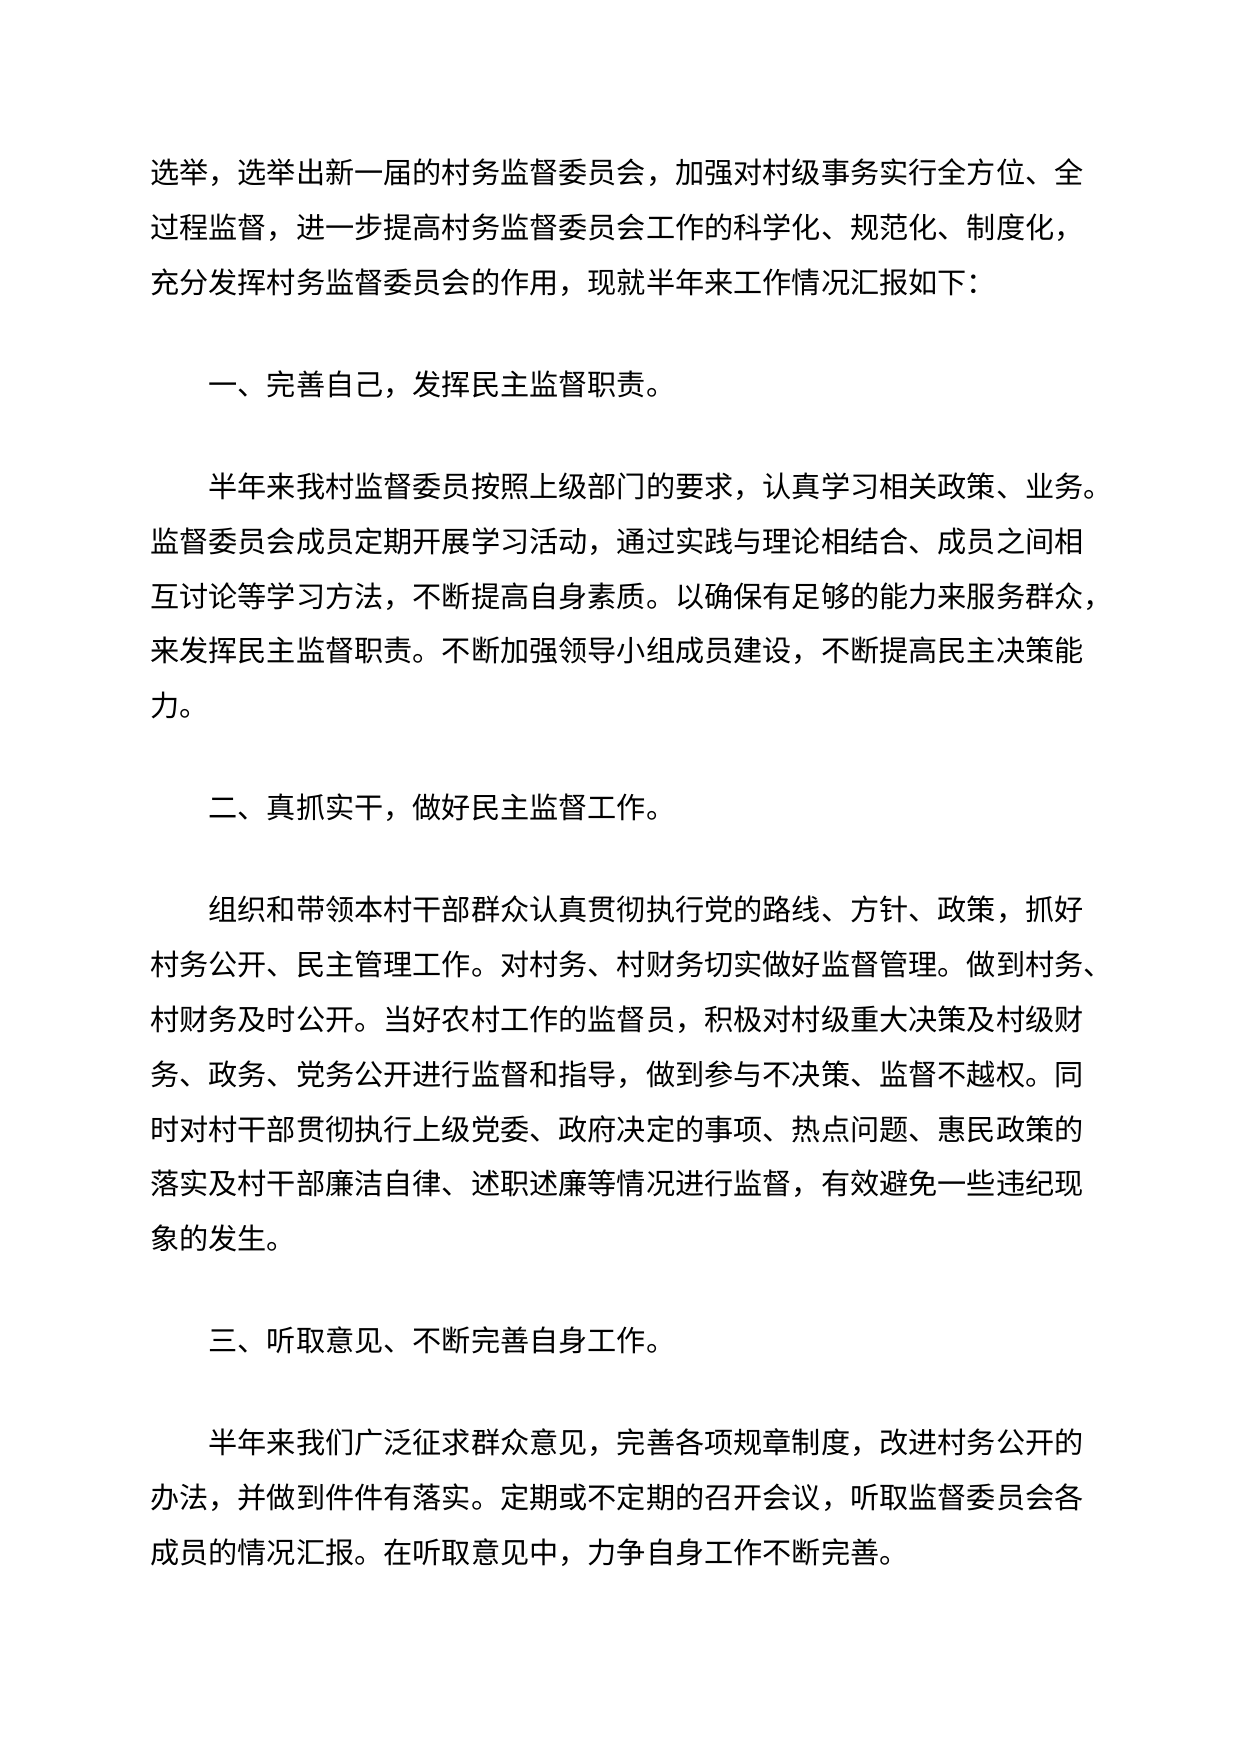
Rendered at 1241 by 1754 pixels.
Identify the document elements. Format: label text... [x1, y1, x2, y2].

text 组织和带领本村干部群众认真贯彻执行党的路线、方针、政策，抓好村务公开、民主管理工作。对村务、村财务切实做好监督管理。做到村务、村财务及时公开。当好农村工作的监督员，积极对村级重大决策及村级财务、政务、党务公开进行监督和指导，做到参与不决策、监督不越权。同时对村干部贯彻执行上级党委、政府决定的事项、热点问题、惠民政策的落实及村干部廉洁自律、述职述廉等情况进行监督，有效避免一些违纪现象的发生。 [150, 886, 1090, 1258]
text 一、完善自己，发挥民主监督职责。 [150, 362, 1090, 404]
text 二、真抓实干，做好民主监督工作。 [150, 785, 1090, 827]
text 半年来我们广泛征求群众意见，完善各项规章制度，改进村务公开的办法，并做到件件有落实。定期或不定期的召开会议，听取监督委员会各成员的情况汇报。在听取意见中，力争自身工作不断完善。 [150, 1419, 1090, 1571]
text 三、听取意见、不断完善自身工作。 [150, 1318, 1090, 1360]
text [150, 150, 1090, 302]
text 半年来我村监督委员按照上级部门的要求，认真学习相关政策、业务。监督委员会成员定期开展学习活动，通过实践与理论相结合、成员之间相互讨论等学习方法，不断提高自身素质。以确保有足够的能力来服务群众，来发挥民主监督职责。不断加强领导小组成员建设，不断提高民主决策能力。 [150, 463, 1090, 725]
